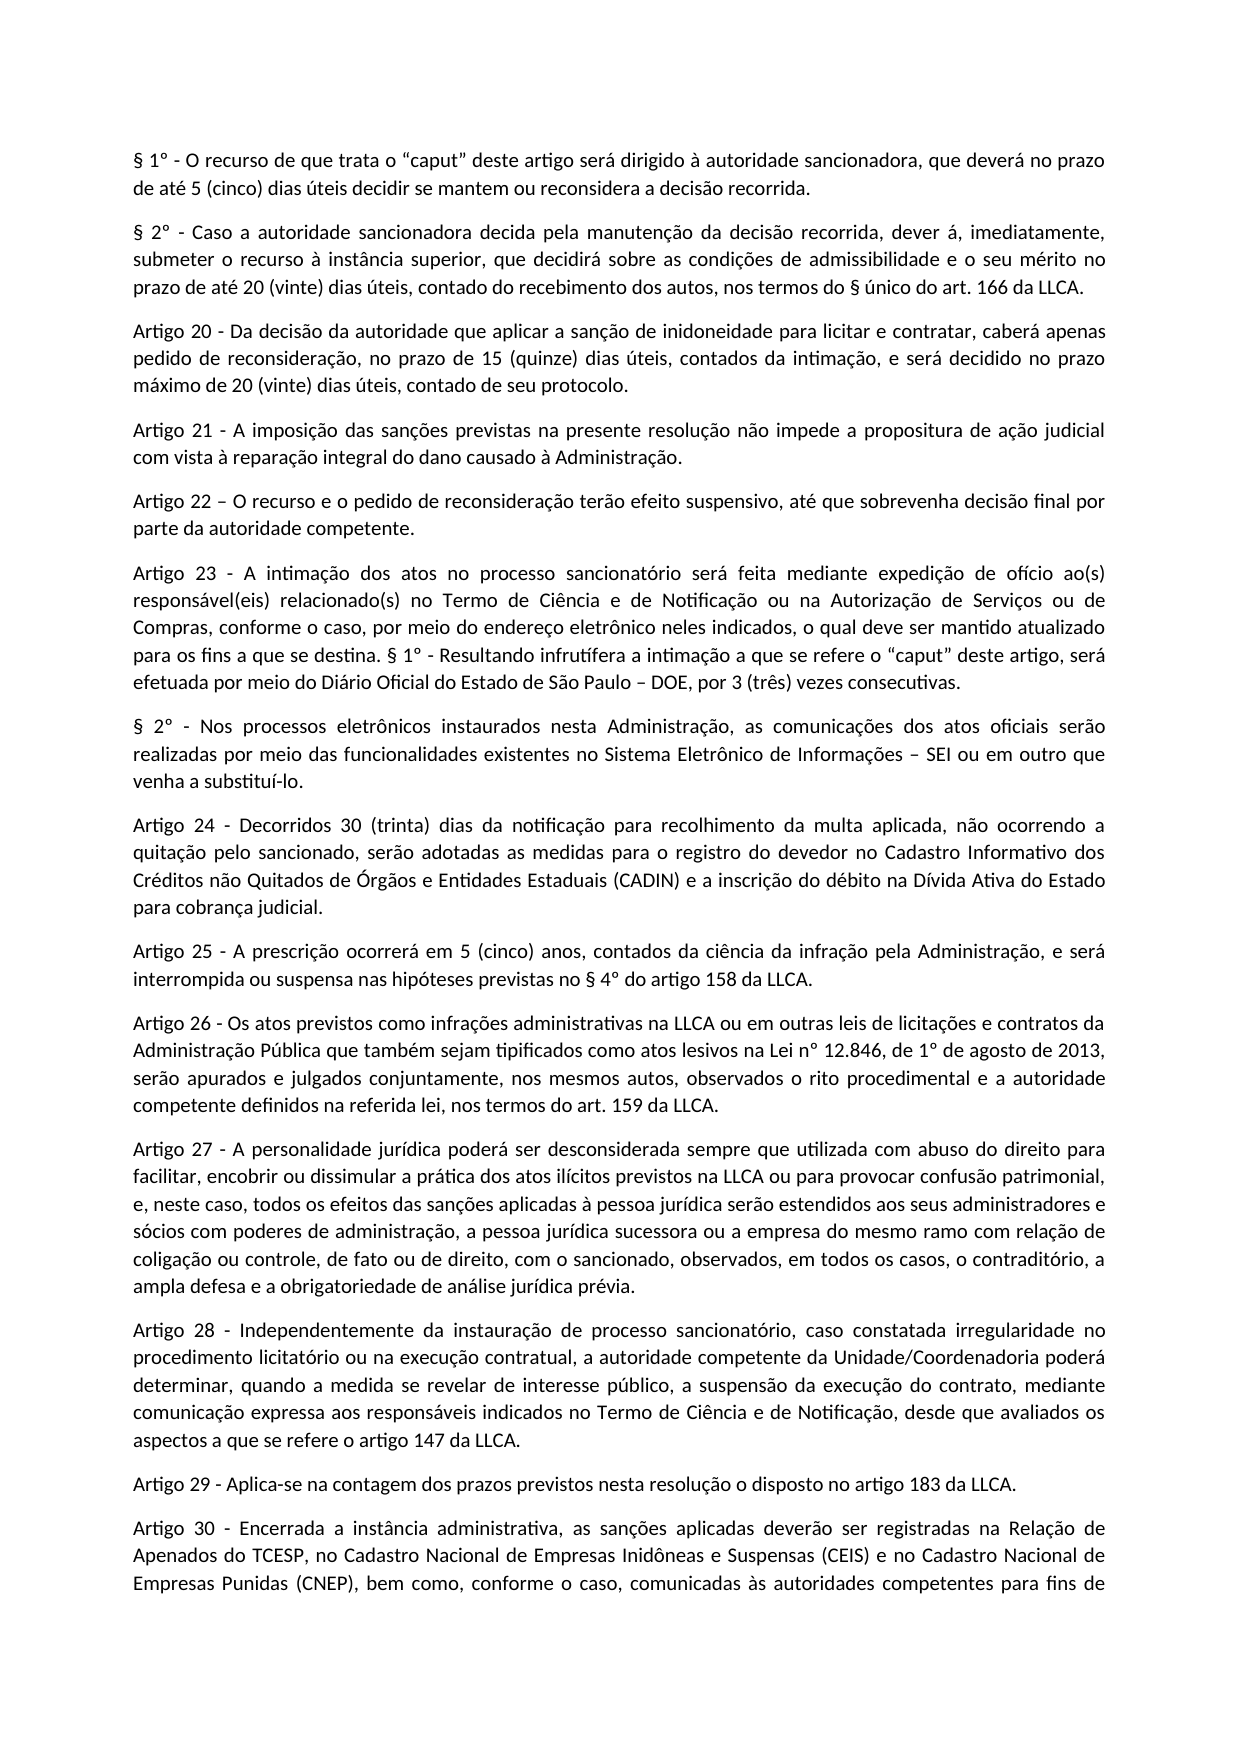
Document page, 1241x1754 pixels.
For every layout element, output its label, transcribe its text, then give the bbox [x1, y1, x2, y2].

text Artigo 25 - A prescrição ocorrerá em 5 (cinco) anos, contados da ciência da infração pela Administração, e será interrompida ou suspensa nas hipóteses previstas no § 4º do artigo 158 da LLCA. [133, 938, 1107, 991]
text Artigo 28 - Independentemente da instauração de processo sancionatório, caso constatada irregularidade no procedimento licitatório ou na execução contratual, a autoridade competente da Unidade/Coordenadoria poderá determinar, quando a medida se revelar de interesse público, a suspensão da execução do contrato, mediante comunicação expressa aos responsáveis indicados no Termo de Ciência e de Notificação, desde que avaliados os aspectos a que se refere o artigo 147 da LLCA. [133, 1317, 1107, 1452]
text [133, 1515, 1107, 1595]
text Artigo 23 - A intimação dos atos no processo sancionatório será feita mediante expedição de ofício ao(s) responsável(eis) relacionado(s) no Termo de Ciência e de Notificação ou na Autorização de Serviços ou de Compras, conforme o caso, por meio do endereço eletrônico neles indicados, o qual deve ser mantido atualizado para os fins a que se destina. § 1º - Resultando infrutífera a intimação a que se refere o “caput” deste artigo, será efetuada por meio do Diário Oficial do Estado de São Paulo – DOE, por 3 (três) vezes consecutivas. [133, 560, 1107, 695]
text Artigo 21 - A imposição das sanções previstas na presente resolução não impede a propositura de ação judicial com vista à reparação integral do dano causado à Administração. [133, 417, 1107, 469]
text Artigo 24 - Decorridos 30 (trinta) dias da notificação para recolhimento da multa aplicada, não ocorrendo a quitação pelo sancionado, serão adotadas as medidas para o registro do devedor no Cadastro Informativo dos Créditos não Quitados de Órgãos e Entidades Estaduais (CADIN) e a inscrição do débito na Dívida Ativa do Estado para cobrança judicial. [133, 812, 1107, 920]
text Artigo 22 – O recurso e o pedido de reconsideração terão efeito suspensivo, até que sobrevenha decisão final por parte da autoridade competente. [133, 488, 1107, 541]
text § 1º - O recurso de que trata o “caput” deste artigo será dirigido à autoridade sancionadora, que deverá no prazo de até 5 (cinco) dias úteis decidir se mantem ou reconsidera a decisão recorrida. [133, 148, 1107, 200]
text Artigo 20 - Da decisão da autoridade que aplicar a sanção de inidoneidade para licitar e contratar, caberá apenas pedido de reconsideração, no prazo de 15 (quinze) dias úteis, contados da intimação, e será decidido no prazo máximo de 20 (vinte) dias úteis, contado de seu protocolo. [133, 318, 1107, 398]
text Artigo 27 - A personalidade jurídica poderá ser desconsiderada sempre que utilizada com abuso do direito para facilitar, encobrir ou dissimular a prática dos atos ilícitos previstos na LLCA ou para provocar confusão patrimonial, e, neste caso, todos os efeitos das sanções aplicadas à pessoa jurídica serão estendidos aos seus administradores e sócios com poderes de administração, a pessoa jurídica sucessora ou a empresa do mesmo ramo com relação de coligação ou controle, de fato ou de direito, com o sancionado, observados, em todos os casos, o contraditório, a ampla defesa e a obrigatoriedade de análise jurídica prévia. [133, 1136, 1107, 1298]
text Artigo 29 - Aplica-se na contagem dos prazos previstos nesta resolução o disposto no artigo 183 da LLCA. [133, 1471, 1107, 1496]
text Artigo 26 - Os atos previstos como infrações administrativas na LLCA ou em outras leis de licitações e contratos da Administração Pública que também sejam tipificados como atos lesivos na Lei nº 12.846, de 1º de agosto de 2013, serão apurados e julgados conjuntamente, nos mesmos autos, observados o rito procedimental e a autoridade competente definidos na referida lei, nos termos do art. 159 da LLCA. [133, 1010, 1107, 1117]
text § 2º - Nos processos eletrônicos instaurados nesta Administração, as comunicações dos atos oficiais serão realizadas por meio das funcionalidades existentes no Sistema Eletrônico de Informações – SEI ou em outro que venha a substituí-lo. [133, 713, 1107, 793]
text § 2º - Caso a autoridade sancionadora decida pela manutenção da decisão recorrida, dever á, imediatamente, submeter o recurso à instância superior, que decidirá sobre as condições de admissibilidade e o seu mérito no prazo de até 20 (vinte) dias úteis, contado do recebimento dos autos, nos termos do § único do art. 166 da LLCA. [133, 219, 1107, 299]
